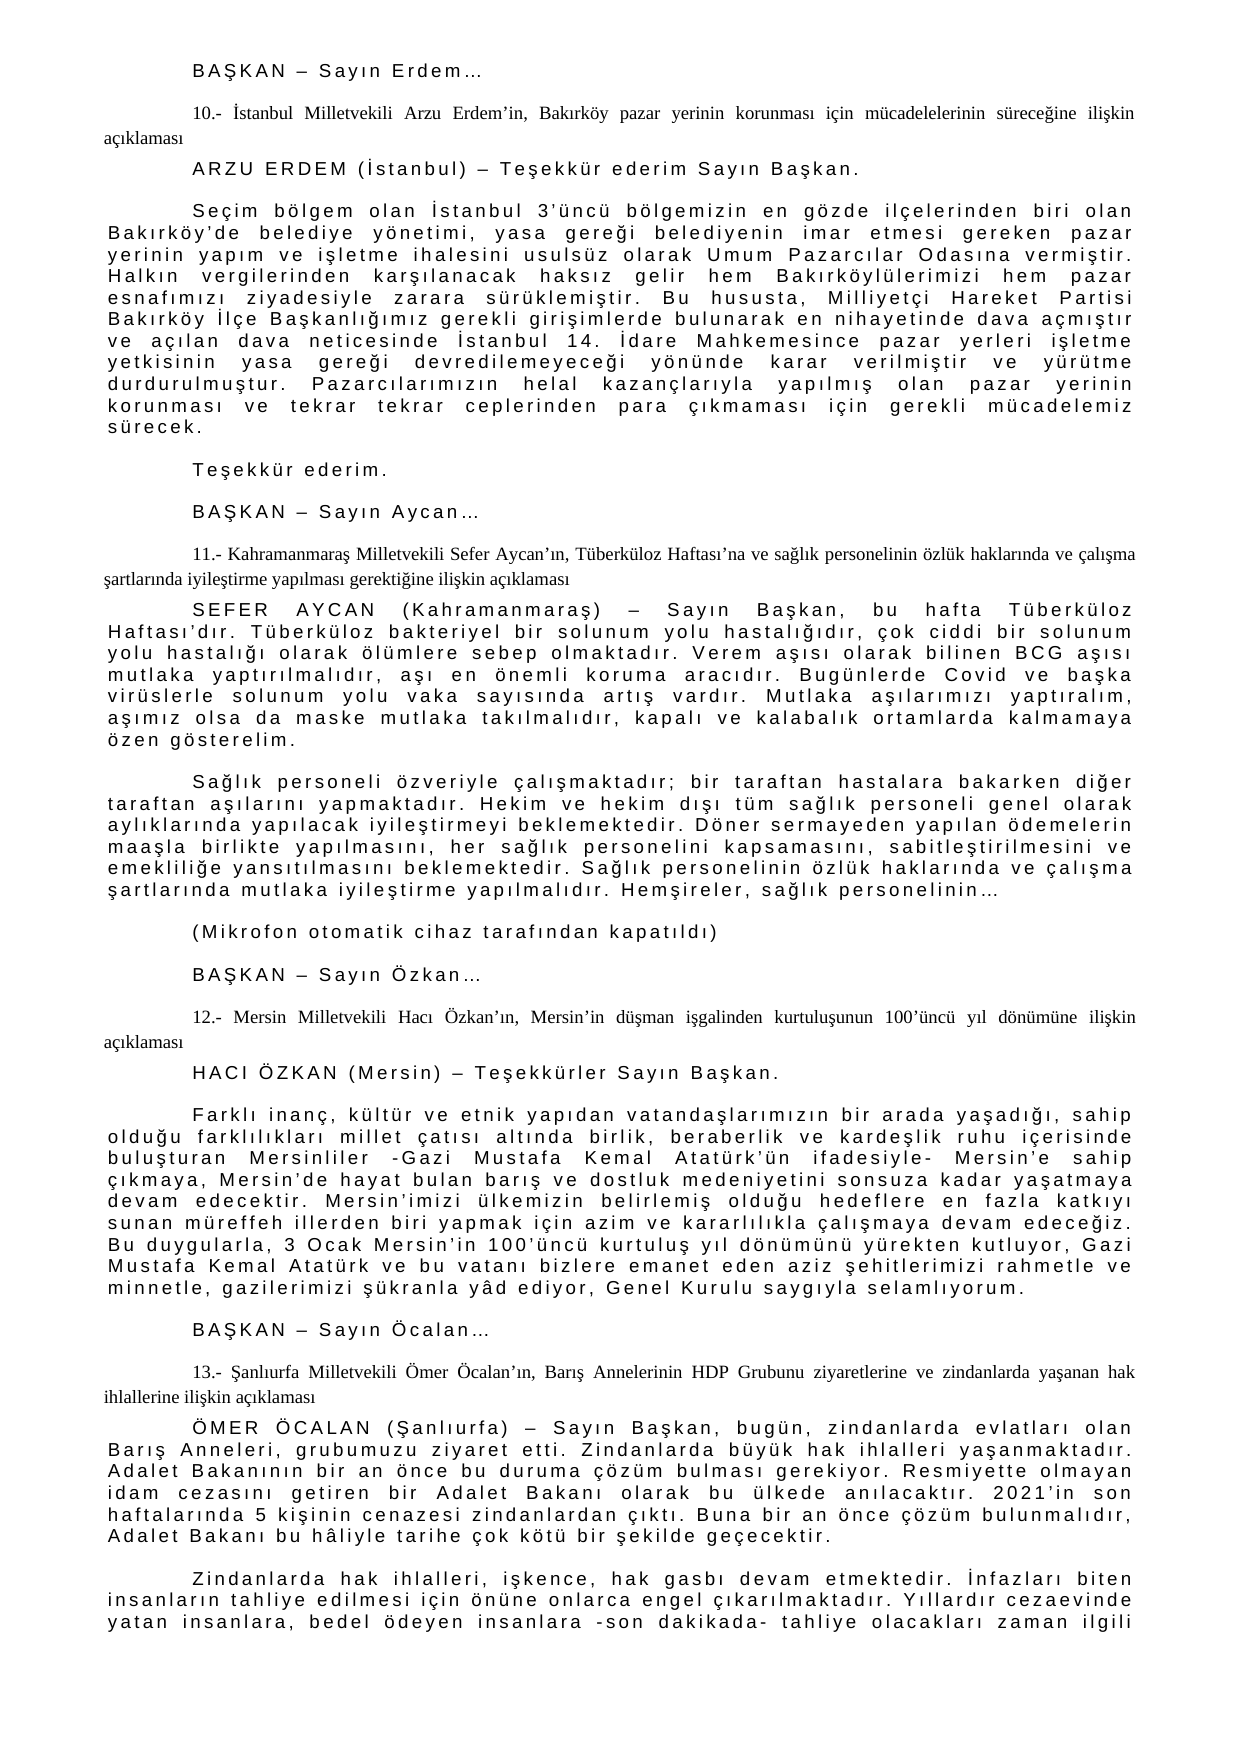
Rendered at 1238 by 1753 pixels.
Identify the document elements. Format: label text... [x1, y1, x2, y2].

text SEFER AYCAN (Kahramanmaraş) – Sayın Başkan, bu hafta Tüberküloz Haftası’dır. Tüberküloz bakteriyel bir solunum yolu hastalığıdır, çok ciddi bir solunum yolu hastalığı olarak ölümlere sebep olmaktadır. Verem aşısı olarak bilinen BCG aşısı mutlaka yaptırılmalıdır, aşı en önemli koruma aracıdır. Bugünlerde Covid ve başka virüslerle solunum yolu vaka sayısında artış vardır. Mutlaka aşılarımızı yaptıralım, aşımız olsa da maske mutlaka takılmalıdır, kapalı ve kalabalık ortamlarda kalmamaya özen gösterelim. [108, 599, 1133, 750]
text Seçim bölgem olan İstanbul 3’üncü bölgemizin en gözde ilçelerinden biri olan Bakırköy’de belediye yönetimi, yasa gereği belediyenin imar etmesi gereken pazar yerinin yapım ve işletme ihalesini usulsüz olarak Umum Pazarcılar Odasına vermiştir. Halkın vergilerinden karşılanacak haksız gelir hem Bakırköylülerimizi hem pazar esnafımızı ziyadesiyle zarara sürüklemiştir. Bu hususta, Milliyetçi Hareket Partisi Bakırköy İlçe Başkanlığımız gerekli girişimlerde bulunarak en nihayetinde dava açmıştır ve açılan dava neticesinde İstanbul 14. İdare Mahkemesince pazar yerleri işletme yetkisinin yasa gereği devredilemeyeceği yönünde karar verilmiştir ve yürütme durdurulmuştur. Pazarcılarımızın helal kazançlarıyla yapılmış olan pazar yerinin korunması ve tekrar tekrar ceplerinden para çıkmaması için gerekli mücadelemiz sürecek. [108, 200, 1133, 437]
text (Mikrofon otomatik cihaz tarafından kapatıldı) [108, 921, 1133, 942]
text Farklı inanç, kültür ve etnik yapıdan vatandaşlarımızın bir arada yaşadığı, sahip olduğu farklılıkları millet çatısı altında birlik, beraberlik ve kardeşlik ruhu içerisinde buluşturan Mersinliler -Gazi Mustafa Kemal Atatürk’ün ifadesiyle- Mersin’e sahip çıkmaya, Mersin’de hayat bulan barış ve dostluk medeniyetini sonsuza kadar yaşatmaya devam edecektir. Mersin’imizi ülkemizin belirlemiş olduğu hedeflere en fazla katkıyı sunan müreffeh illerden biri yapmak için azim ve kararlılıkla çalışmaya devam edeceğiz. Bu duygularla, 3 Ocak Mersin’in 100’üncü kurtuluş yıl dönümünü yürekten kutluyor, Gazi Mustafa Kemal Atatürk ve bu vatanı bizlere emanet eden aziz şehitlerimizi rahmetle ve minnetle, gazilerimizi şükranla yâd ediyor, Genel Kurulu saygıyla selamlıyorum. [108, 1104, 1133, 1298]
text BAŞKAN – Sayın Öcalan… [108, 1319, 1133, 1340]
text HACI ÖZKAN (Mersin) – Teşekkürler Sayın Başkan. [108, 1062, 1133, 1083]
text 13.- Şanlıurfa Milletvekili Ömer Öcalan’ın, Barış Annelerinin HDP Grubunu ziyaretlerine ve zindanlarda yaşanan hak ihlallerine ilişkin açıklaması [103, 1361, 1137, 1408]
text ARZU ERDEM (İstanbul) – Teşekkür ederim Sayın Başkan. [108, 158, 1133, 179]
text 12.- Mersin Milletvekili Hacı Özkan’ın, Mersin’in düşman işgalinden kurtuluşunun 100’üncü yıl dönümüne ilişkin açıklaması [103, 1006, 1137, 1052]
text ÖMER ÖCALAN (Şanlıurfa) – Sayın Başkan, bugün, zindanlarda evlatları olan Barış Anneleri, grubumuzu ziyaret etti. Zindanlarda büyük hak ihlalleri yaşanmaktadır. Adalet Bakanının bir an önce bu duruma çözüm bulması gerekiyor. Resmiyette olmayan idam cezasını getiren bir Adalet Bakanı olarak bu ülkede anılacaktır. 2021’in son haftalarında 5 kişinin cenazesi zindanlardan çıktı. Buna bir an önce çözüm bulunmalıdır, Adalet Bakanı bu hâliyle tarihe çok kötü bir şekilde geçecektir. [108, 1417, 1133, 1546]
text BAŞKAN – Sayın Aycan… [108, 501, 1133, 522]
text BAŞKAN – Sayın Özkan… [108, 963, 1133, 985]
text BAŞKAN – Sayın Erdem… [108, 60, 1133, 81]
text 11.- Kahramanmaraş Milletvekili Sefer Aycan’ın, Tüberküloz Haftası’na ve sağlık personelinin özlük haklarında ve çalışma şartlarında iyileştirme yapılması gerektiğine ilişkin açıklaması [103, 543, 1137, 589]
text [108, 1567, 1133, 1632]
text Sağlık personeli özveriyle çalışmaktadır; bir taraftan hastalara bakarken diğer taraftan aşılarını yapmaktadır. Hekim ve hekim dışı tüm sağlık personeli genel olarak aylıklarında yapılacak iyileştirmeyi beklemektedir. Döner sermayeden yapılan ödemelerin maaşla birlikte yapılmasını, her sağlık personelini kapsamasını, sabitleştirilmesini ve emekliliğe yansıtılmasını beklemektedir. Sağlık personelinin özlük haklarında ve çalışma şartlarında mutlaka iyileştirme yapılmalıdır. Hemşireler, sağlık personelinin… [108, 771, 1133, 900]
text 10.- İstanbul Milletvekili Arzu Erdem’in, Bakırköy pazar yerinin korunması için mücadelelerinin süreceğine ilişkin açıklaması [103, 102, 1137, 148]
text Teşekkür ederim. [108, 458, 1133, 480]
